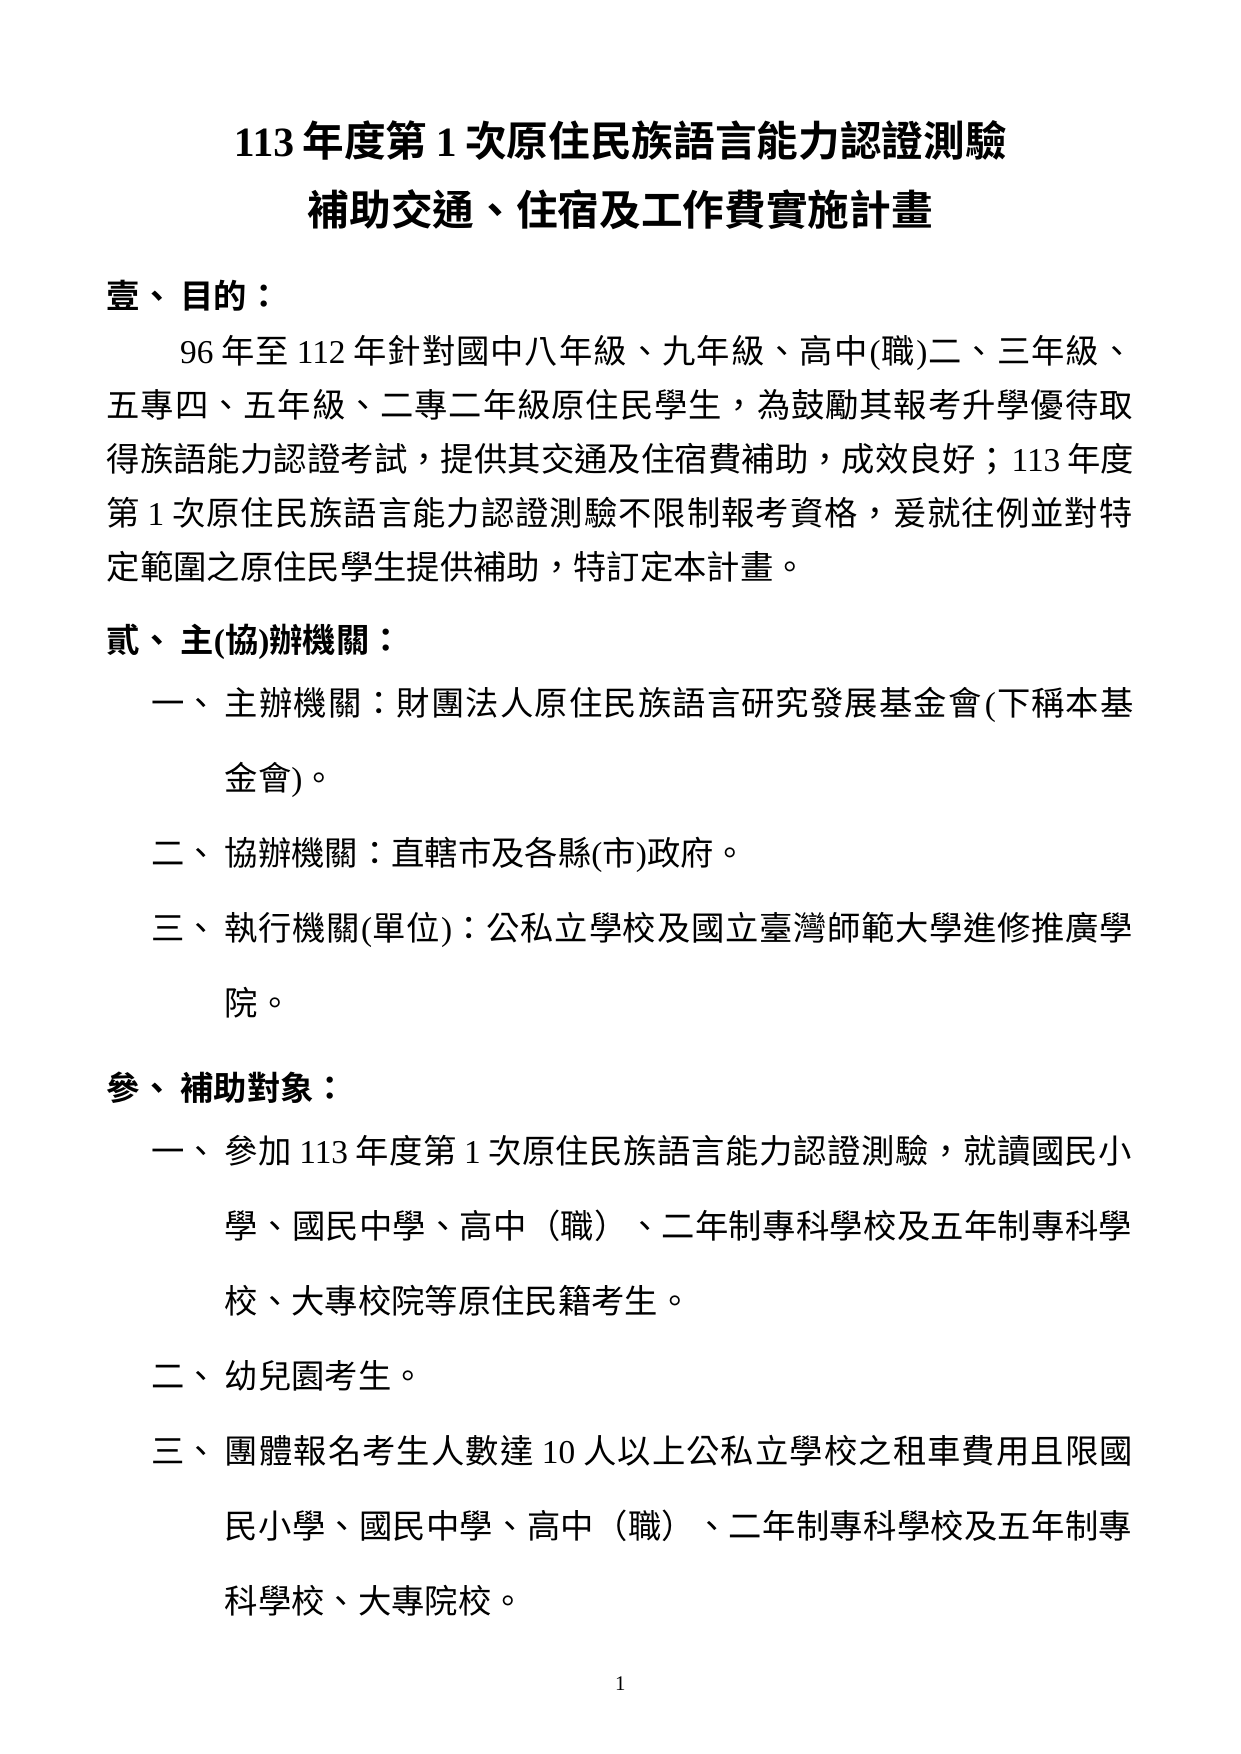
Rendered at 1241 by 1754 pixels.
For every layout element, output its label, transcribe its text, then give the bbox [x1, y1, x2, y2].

list 執行機關(單位)：公私立學校及國立臺灣師範大學進修推廣學院。 [151, 888, 1134, 1038]
text 96年至112年針對國中八年級、九年級、高中(職)二、三年級、五專四、五年級、二專二年級原住民學生，為鼓勵其報考升學優待取得族語能力認證考試，提供其交通及住宿費補助，成效良好；113年度第1次原住民族語言能力認證測驗不限制報考資格，爰就往例並對特定範圍之原住民學生提供補助，特訂定本計畫。 [106, 320, 1134, 591]
list 補助對象： [106, 1057, 1134, 1111]
list 協辦機關：直轄市及各縣(市)政府。 [151, 813, 1134, 888]
list 參加113年度第1次原住民族語言能力認證測驗，就讀國民小學、國民中學、高中（職）、二年制專科學校及五年制專科學校、大專校院等原住民籍考生。 [151, 1111, 1134, 1336]
list 主辦機關：財團法人原住民族語言研究發展基金會(下稱本基金會)。 [151, 663, 1134, 813]
list 幼兒園考生。 [151, 1336, 1134, 1411]
list 目的： [106, 266, 1134, 320]
text 113年度第1次原住民族語言能力認證測驗 [106, 108, 1134, 168]
text 補助交通、住宿及工作費實施計畫 [106, 177, 1134, 238]
list 主(協)辦機關： [106, 609, 1134, 663]
list 團體報名考生人數達10人以上公私立學校之租車費用且限國民小學、國民中學、高中（職）、二年制專科學校及五年制專科學校、大專院校。 [151, 1411, 1134, 1636]
